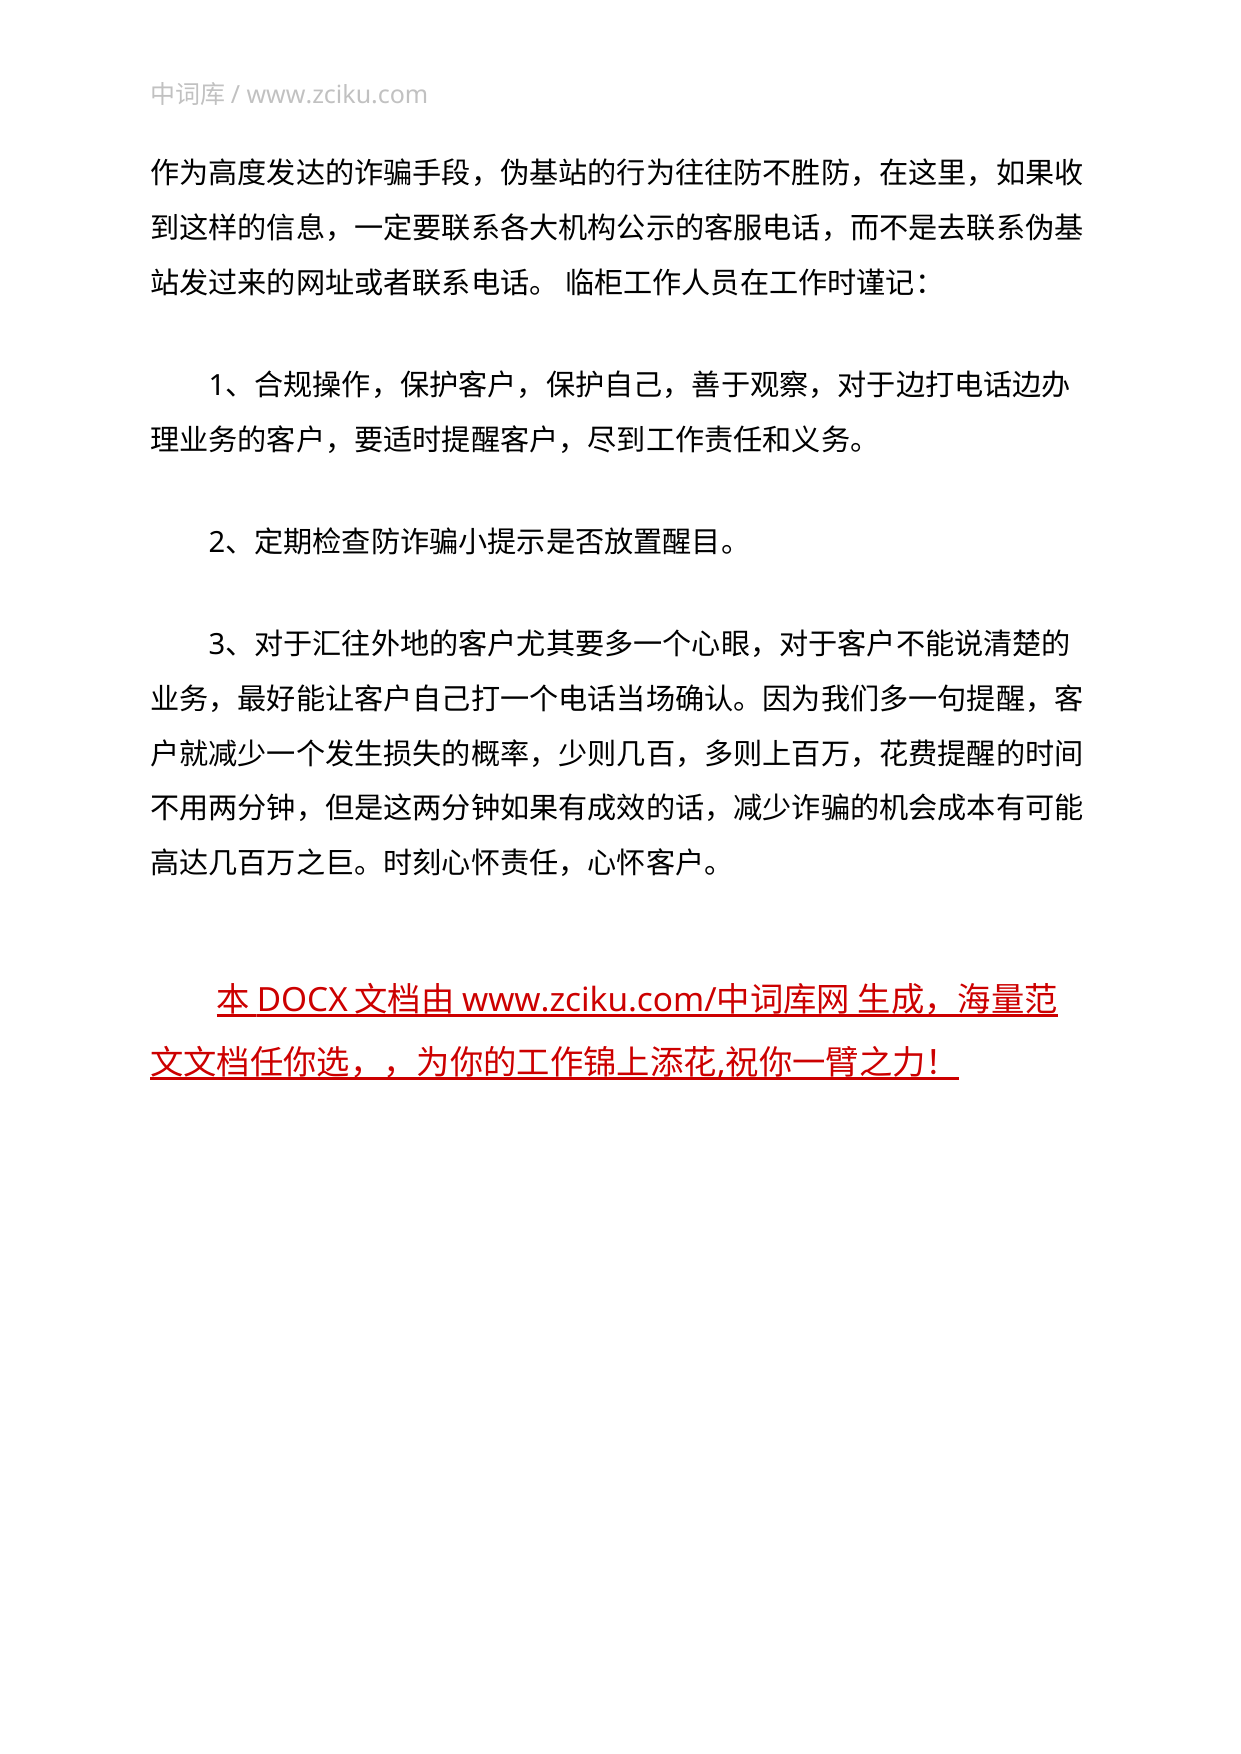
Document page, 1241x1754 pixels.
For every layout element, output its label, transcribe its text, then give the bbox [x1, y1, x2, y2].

text 3、对于汇往外地的客户尤其要多一个心眼，对于客户不能说清楚的业务，最好能让客户自己打一个电话当场确认。因为我们多一句提醒，客户就减少一个发生损失的概率，少则几百，多则上百万，花费提醒的时间不用两分钟，但是这两分钟如果有成效的话，减少诈骗的机会成本有可能高达几百万之巨。时刻心怀责任，心怀客户。 [150, 620, 1090, 882]
text 2、定期检查防诈骗小提示是否放置醒目。 [150, 518, 1090, 561]
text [150, 150, 1090, 302]
text 1、合规操作，保护客户，保护自己，善于观察，对于边打电话边办理业务的客户，要适时提醒客户，尽到工作责任和义务。 [150, 362, 1090, 459]
text 本DOCX文档由 www.zciku.com/中词库网 生成，海量范文文档任你选，，为你的工作锦上添花,祝你一臂之力！ [150, 973, 1090, 1084]
